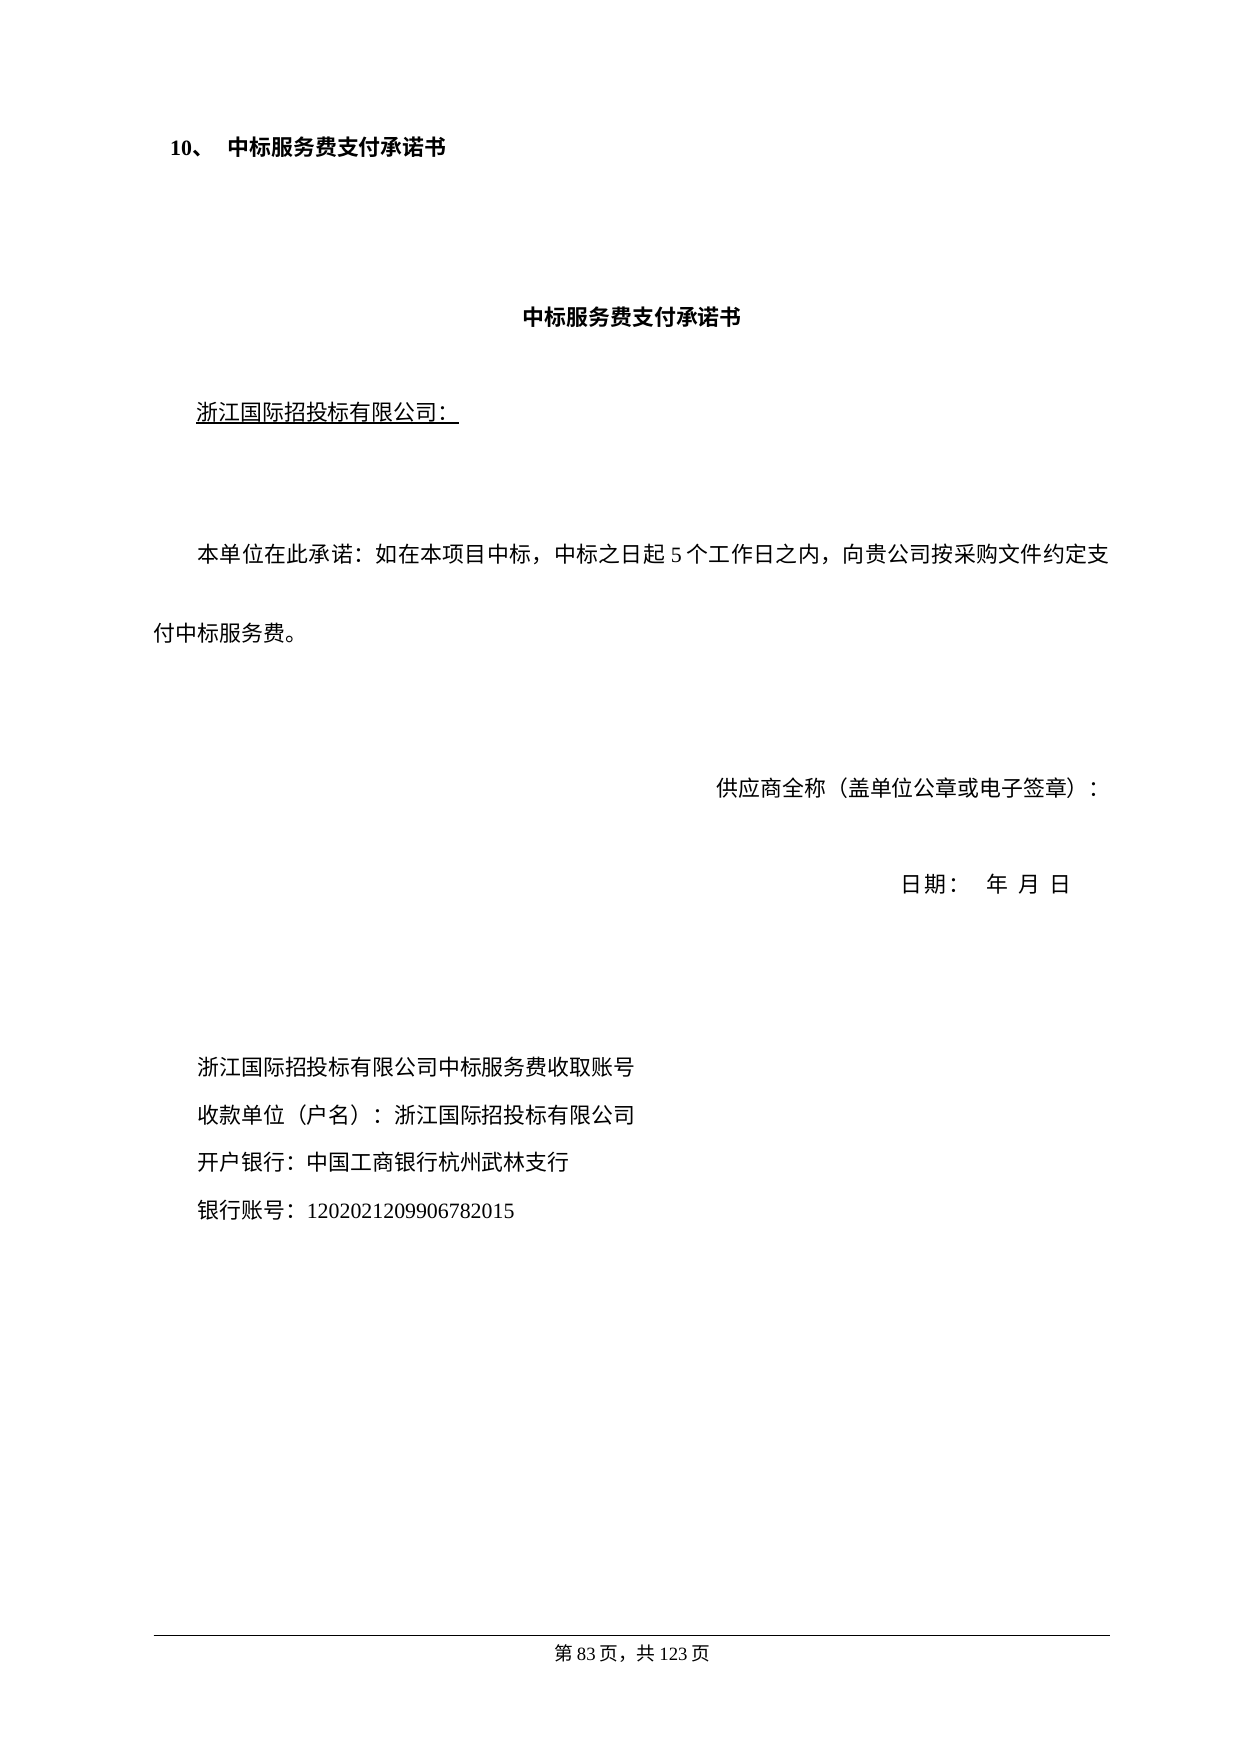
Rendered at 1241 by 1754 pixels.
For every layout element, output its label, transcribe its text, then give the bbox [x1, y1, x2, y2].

text 中标服务费支付承诺书 [153, 300, 1110, 332]
text 浙江国际招投标有限公司中标服务费收取账号 [153, 1050, 1110, 1082]
text 银行账号：1202021209906782015 [153, 1193, 1110, 1224]
text 10、 中标服务费支付承诺书 [153, 130, 1110, 162]
subtitle 浙江国际招投标有限公司： [153, 395, 1110, 427]
text 开户银行：中国工商银行杭州武林支行 [153, 1145, 1110, 1177]
text 供应商全称（盖单位公章或电子签章）： [153, 771, 1110, 803]
text 收款单位（户名）：浙江国际招投标有限公司 [153, 1098, 1110, 1129]
subtitle 本单位在此承诺：如在本项目中标，中标之日起5个工作日之内，向贵公司按采购文件约定支付中标服务费。 [153, 537, 1110, 648]
text 日期： 年 月 日 [153, 867, 1071, 899]
